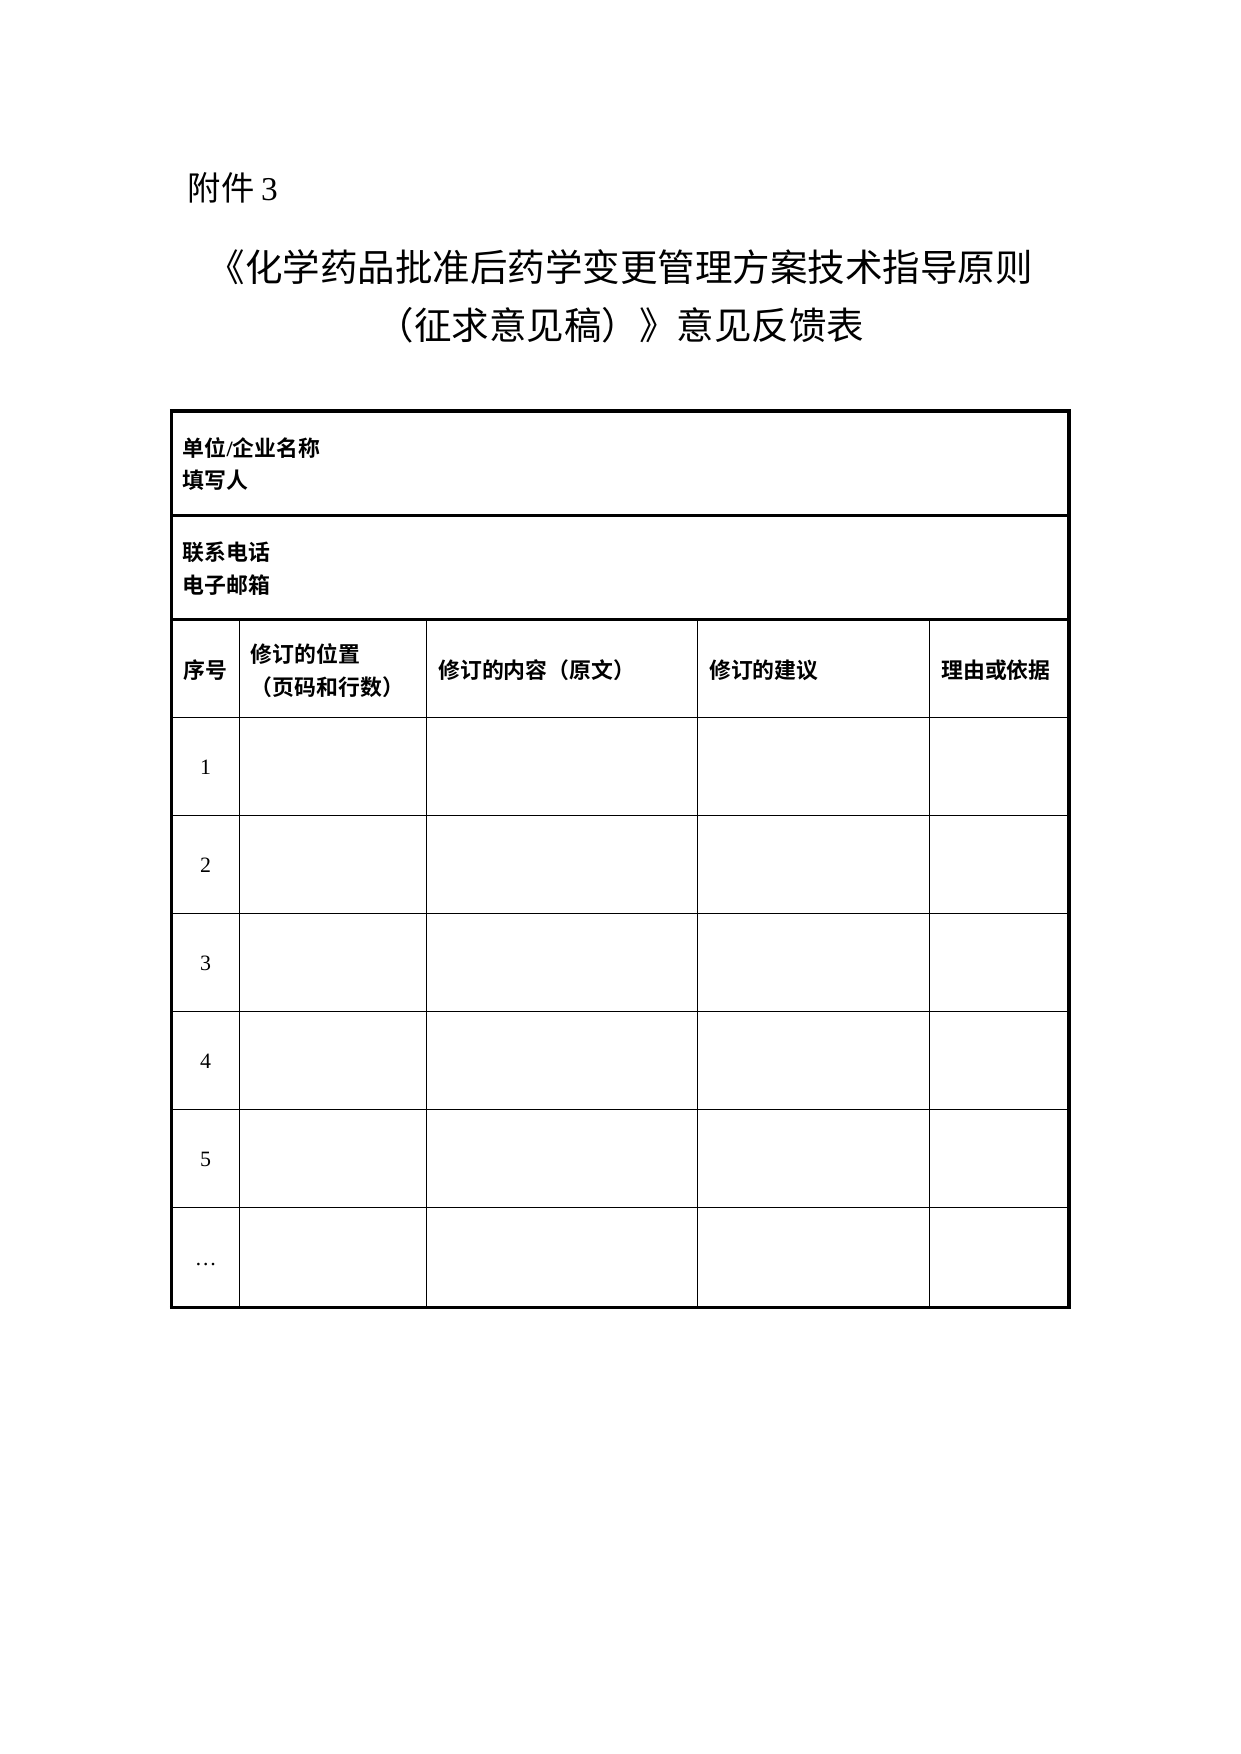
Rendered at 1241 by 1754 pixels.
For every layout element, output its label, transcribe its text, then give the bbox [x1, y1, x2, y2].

table_header 单位/企业名称 填写人 [173, 413, 1067, 514]
table_cell [698, 718, 929, 815]
table_cell [427, 914, 697, 1011]
table_cell [930, 1110, 1067, 1207]
text 《化学药品批准后药学变更管理方案技术指导原则（征求意见稿）》意见反馈表 [187, 234, 1053, 351]
table_cell 联系电话 电子邮箱 [173, 517, 1067, 618]
table_cell 修订的建议 [698, 621, 929, 717]
table_cell [427, 816, 697, 913]
table_cell 修订的内容（原文） [427, 621, 697, 717]
table_cell … [173, 1208, 239, 1306]
table_cell 1 [173, 718, 239, 815]
table_cell [240, 816, 426, 913]
table_cell [240, 1208, 426, 1306]
table_cell [698, 1208, 929, 1306]
table_cell 3 [173, 914, 239, 1011]
table_cell [240, 1012, 426, 1109]
table_cell [698, 914, 929, 1011]
table_cell [930, 718, 1067, 815]
table_cell [930, 1208, 1067, 1306]
table_cell [698, 1012, 929, 1109]
table_cell [930, 914, 1067, 1011]
table_cell [930, 1012, 1067, 1109]
text 附件3 [187, 162, 1053, 210]
table_cell [427, 1110, 697, 1207]
table_cell [427, 1012, 697, 1109]
table_cell [930, 816, 1067, 913]
table_cell [698, 1110, 929, 1207]
table_cell 5 [173, 1110, 239, 1207]
table_cell 修订的位置 （页码和行数） [240, 621, 426, 717]
table_cell 4 [173, 1012, 239, 1109]
table_cell [240, 1110, 426, 1207]
table_cell [698, 816, 929, 913]
table_cell 序号 [173, 621, 239, 717]
table_cell [427, 718, 697, 815]
table_cell [240, 718, 426, 815]
table_cell [240, 914, 426, 1011]
table_cell 理由或依据 [930, 621, 1067, 717]
table_cell [427, 1208, 697, 1306]
table_cell 2 [173, 816, 239, 913]
